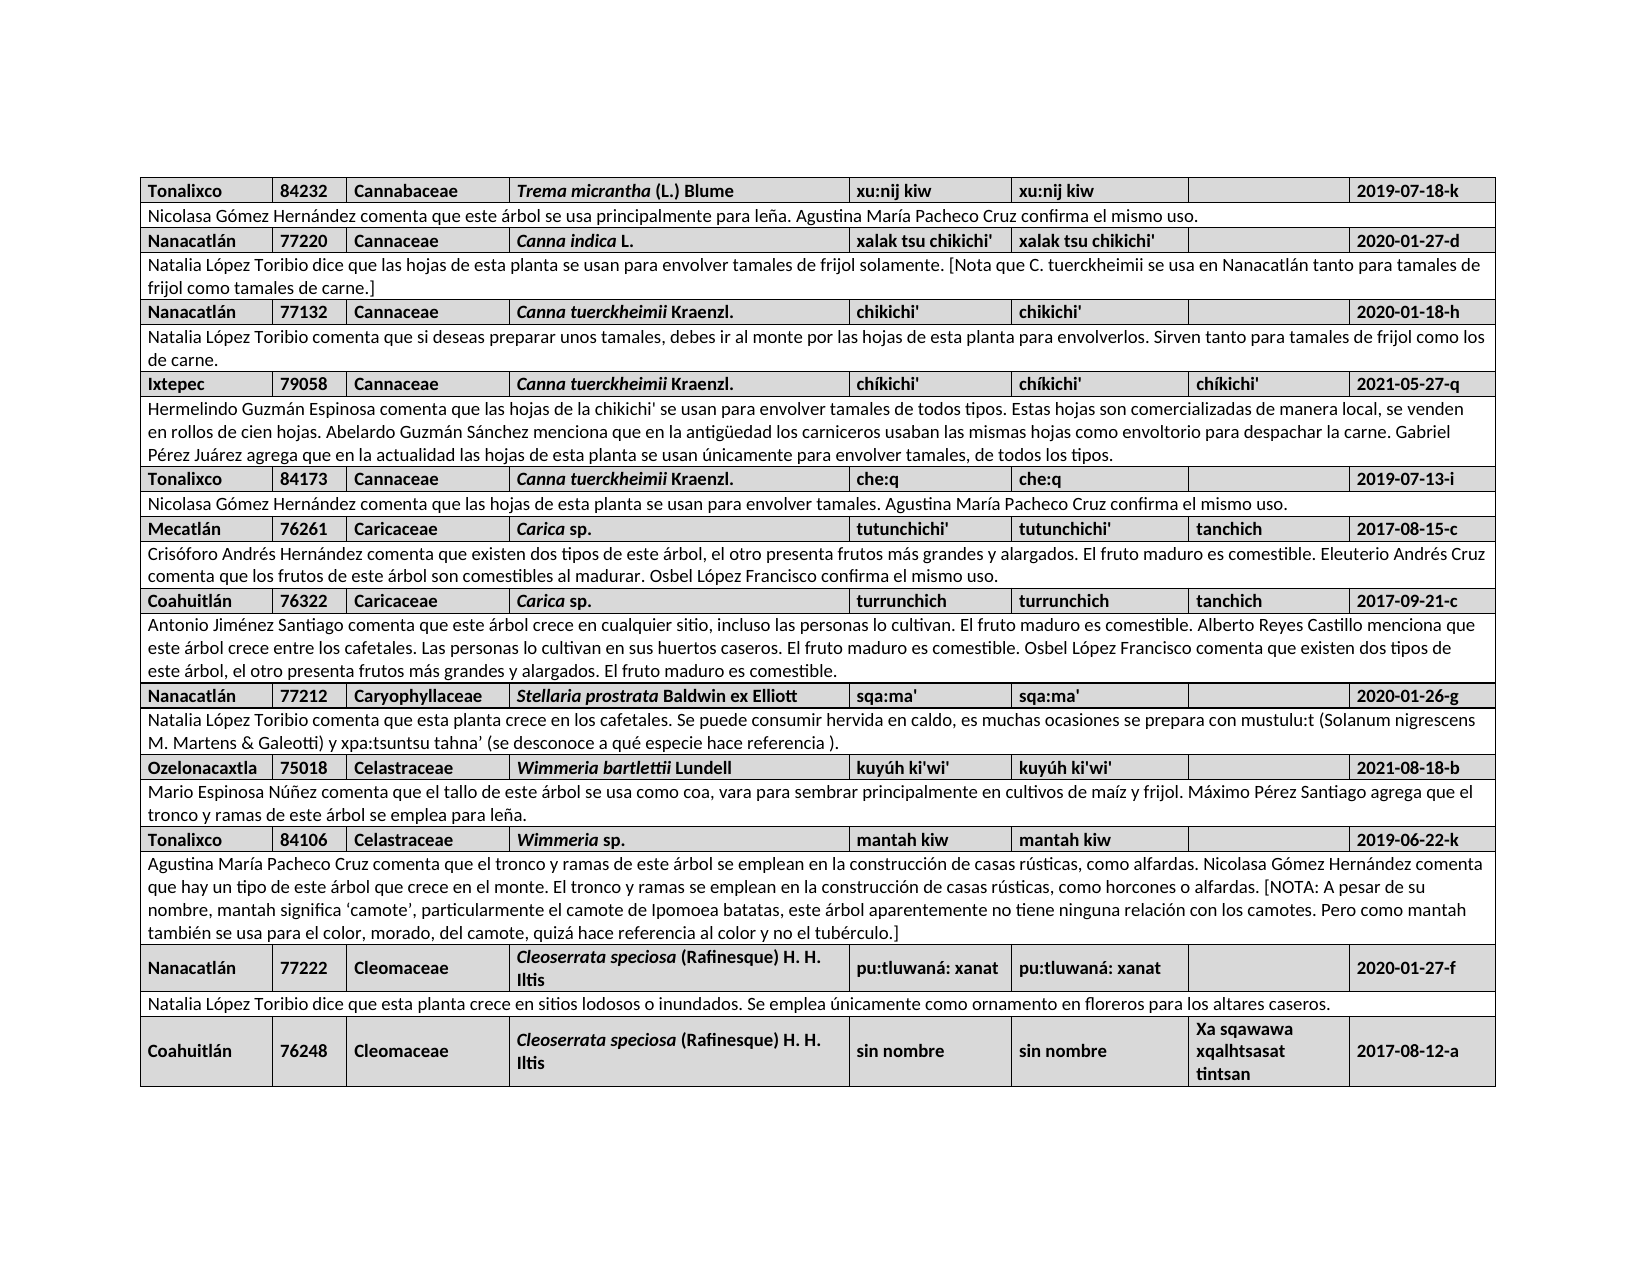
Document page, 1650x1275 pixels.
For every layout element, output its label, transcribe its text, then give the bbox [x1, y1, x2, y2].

table_cell 2017-08-15-c [1350, 517, 1495, 541]
table_cell Cannaceae [347, 467, 509, 491]
table_cell Nanacatlán [141, 945, 272, 991]
table_cell Celastraceae [347, 827, 509, 851]
table_cell Ozelonacaxtla [141, 755, 272, 779]
table_cell Tonalixco [141, 178, 272, 202]
table_cell 2020-01-26-g [1350, 684, 1495, 707]
table_cell 84232 [273, 178, 346, 202]
table_cell Cleoserrata speciosa (Rafinesque) H. H. Iltis [510, 1017, 849, 1086]
table_cell 2019-07-13-i [1350, 467, 1495, 491]
table_cell kuyúh ki'wi' [850, 755, 1011, 779]
table_cell Carica sp. [510, 589, 849, 613]
table_cell mantah kiw [850, 827, 1011, 851]
table_cell Wimmeria bartlettii Lundell [510, 755, 849, 779]
table_cell 77212 [273, 684, 346, 707]
table_cell 2017-08-12-a [1350, 1017, 1495, 1086]
table_cell Wimmeria sp. [510, 827, 849, 851]
table_cell che:q [850, 467, 1011, 491]
table_cell Tonalixco [141, 827, 272, 851]
table_cell 77132 [273, 300, 346, 324]
table_cell Nanacatlán [141, 228, 272, 252]
table_cell pu:tluwaná: xanat [850, 945, 1011, 991]
table_cell Natalia López Toribio comenta que esta planta crece en los cafetales. Se puede consumir hervida en caldo, es muchas ocasiones se prepara con mustulu:t (Solanum nigrescens M. Martens & Galeotti) y xpa:tsuntsu tahna’ (se desconoce a qué especie hace referencia ). [141, 709, 1495, 754]
table_cell tutunchichi' [850, 517, 1011, 541]
table_cell pu:tluwaná: xanat [1012, 945, 1188, 991]
table_cell Caricaceae [347, 589, 509, 613]
table_cell 2017-09-21-c [1350, 589, 1495, 613]
table_cell Caryophyllaceae [347, 684, 509, 707]
table_cell Coahuitlán [141, 589, 272, 613]
table_cell chíkichi' [1012, 372, 1188, 396]
table_cell xalak tsu chikichi' [850, 228, 1011, 252]
table_cell [1189, 755, 1349, 779]
table_cell 76248 [273, 1017, 346, 1086]
table_cell 77222 [273, 945, 346, 991]
table_cell Celastraceae [347, 755, 509, 779]
table_cell Stellaria prostrata Baldwin ex Elliott [510, 684, 849, 707]
table_cell Tonalixco [141, 467, 272, 491]
table_cell chikichi' [1012, 300, 1188, 324]
table_cell tutunchichi' [1012, 517, 1188, 541]
table_cell Hermelindo Guzmán Espinosa comenta que las hojas de la chikichi' se usan para envolver tamales de todos tipos. Estas hojas son comercializadas de manera local, se venden en rollos de cien hojas. Abelardo Guzmán Sánchez menciona que en la antigüedad los carniceros usaban las mismas hojas como envoltorio para despachar la carne. Gabriel Pérez Juárez agrega que en la actualidad las hojas de esta planta se usan únicamente para envolver tamales, de todos los tipos. [141, 397, 1495, 466]
table_cell [1189, 178, 1349, 202]
table_cell Canna tuerckheimii Kraenzl. [510, 372, 849, 396]
table_cell chíkichi' [850, 372, 1011, 396]
table_cell xu:nij kiw [1012, 178, 1188, 202]
table_cell Nanacatlán [141, 300, 272, 324]
table_cell Caricaceae [347, 517, 509, 541]
table_cell kuyúh ki'wi' [1012, 755, 1188, 779]
table_cell Agustina María Pacheco Cruz comenta que el tronco y ramas de este árbol se emplean en la construcción de casas rústicas, como alfardas. Nicolasa Gómez Hernández comenta que hay un tipo de este árbol que crece en el monte. El tronco y ramas se emplean en la construcción de casas rústicas, como horcones o alfardas. [NOTA: A pesar de su nombre, mantah significa ‘camote’, particularmente el camote de Ipomoea batatas, este árbol aparentemente no tiene ninguna relación con los camotes. Pero como mantah también se usa para el color, morado, del camote, quizá hace referencia al color y no el tubérculo.] [141, 852, 1495, 944]
table_cell [1189, 467, 1349, 491]
table_cell che:q [1012, 467, 1188, 491]
table_cell Cannaceae [347, 372, 509, 396]
table_cell 84173 [273, 467, 346, 491]
table_cell sqa:ma' [850, 684, 1011, 707]
table_cell [1189, 228, 1349, 252]
table_cell chikichi' [850, 300, 1011, 324]
table_cell Canna tuerckheimii Kraenzl. [510, 300, 849, 324]
table_cell 2020-01-27-d [1350, 228, 1495, 252]
table_cell Cannaceae [347, 300, 509, 324]
table_cell 2020-01-18-h [1350, 300, 1495, 324]
table_cell sqa:ma' [1012, 684, 1188, 707]
table_cell 2019-06-22-k [1350, 827, 1495, 851]
table_cell 2021-05-27-q [1350, 372, 1495, 396]
table_cell 84106 [273, 827, 346, 851]
table_cell [1189, 684, 1349, 707]
table_cell Canna tuerckheimii Kraenzl. [510, 467, 849, 491]
table_cell Natalia López Toribio dice que esta planta crece en sitios lodosos o inundados. Se emplea únicamente como ornamento en floreros para los altares caseros. [141, 992, 1495, 1016]
table_cell 77220 [273, 228, 346, 252]
table_cell Mario Espinosa Núñez comenta que el tallo de este árbol se usa como coa, vara para sembrar principalmente en cultivos de maíz y frijol. Máximo Pérez Santiago agrega que el tronco y ramas de este árbol se emplea para leña. [141, 780, 1495, 826]
table_cell [1189, 827, 1349, 851]
table_cell 2021-08-18-b [1350, 755, 1495, 779]
table_cell Cleoserrata speciosa (Rafinesque) H. H. Iltis [510, 945, 849, 991]
table_cell Natalia López Toribio comenta que si deseas preparar unos tamales, debes ir al monte por las hojas de esta planta para envolverlos. Sirven tanto para tamales de frijol como los de carne. [141, 325, 1495, 371]
table_cell Ixtepec [141, 372, 272, 396]
table_cell Cannabaceae [347, 178, 509, 202]
table_cell sin nombre [850, 1017, 1011, 1086]
table_cell Cleomaceae [347, 1017, 509, 1086]
table_cell Mecatlán [141, 517, 272, 541]
table_cell mantah kiw [1012, 827, 1188, 851]
table_cell xalak tsu chikichi' [1012, 228, 1188, 252]
table_cell Trema micrantha (L.) Blume [510, 178, 849, 202]
table_cell Crisóforo Andrés Hernández comenta que existen dos tipos de este árbol, el otro presenta frutos más grandes y alargados. El fruto maduro es comestible. Eleuterio Andrés Cruz comenta que los frutos de este árbol son comestibles al madurar. Osbel López Francisco confirma el mismo uso. [141, 542, 1495, 588]
table_cell Coahuitlán [141, 1017, 272, 1086]
table_cell Antonio Jiménez Santiago comenta que este árbol crece en cualquier sitio, incluso las personas lo cultivan. El fruto maduro es comestible. Alberto Reyes Castillo menciona que este árbol crece entre los cafetales. Las personas lo cultivan en sus huertos caseros. El fruto maduro es comestible. Osbel López Francisco comenta que existen dos tipos de este árbol, el otro presenta frutos más grandes y alargados. El fruto maduro es comestible. [141, 614, 1495, 682]
table_cell Cannaceae [347, 228, 509, 252]
table_cell 2020-01-27-f [1350, 945, 1495, 991]
table_cell tanchich [1189, 517, 1349, 541]
table_cell turrunchich [1012, 589, 1188, 613]
table_cell 76322 [273, 589, 346, 613]
table_cell sin nombre [1012, 1017, 1188, 1086]
table_cell tanchich [1189, 589, 1349, 613]
table_cell Canna indica L. [510, 228, 849, 252]
table_cell Natalia López Toribio dice que las hojas de esta planta se usan para envolver tamales de frijol solamente. [Nota que C. tuerckheimii se usa en Nanacatlán tanto para tamales de frijol como tamales de carne.] [141, 253, 1495, 299]
table_cell chíkichi' [1189, 372, 1349, 396]
table_cell Nicolasa Gómez Hernández comenta que este árbol se usa principalmente para leña. Agustina María Pacheco Cruz confirma el mismo uso. [141, 203, 1495, 227]
table_cell [1189, 300, 1349, 324]
table_cell 79058 [273, 372, 346, 396]
table_cell Nanacatlán [141, 684, 272, 707]
table_cell Cleomaceae [347, 945, 509, 991]
table_cell 75018 [273, 755, 346, 779]
table_cell [1189, 945, 1349, 991]
table_cell Nicolasa Gómez Hernández comenta que las hojas de esta planta se usan para envolver tamales. Agustina María Pacheco Cruz confirma el mismo uso. [141, 492, 1495, 516]
table_cell turrunchich [850, 589, 1011, 613]
table_cell 76261 [273, 517, 346, 541]
table_cell xu:nij kiw [850, 178, 1011, 202]
table_cell Xa sqawawa xqalhtsasat tintsan [1189, 1017, 1349, 1086]
table_cell 2019-07-18-k [1350, 178, 1495, 202]
table_cell Carica sp. [510, 517, 849, 541]
